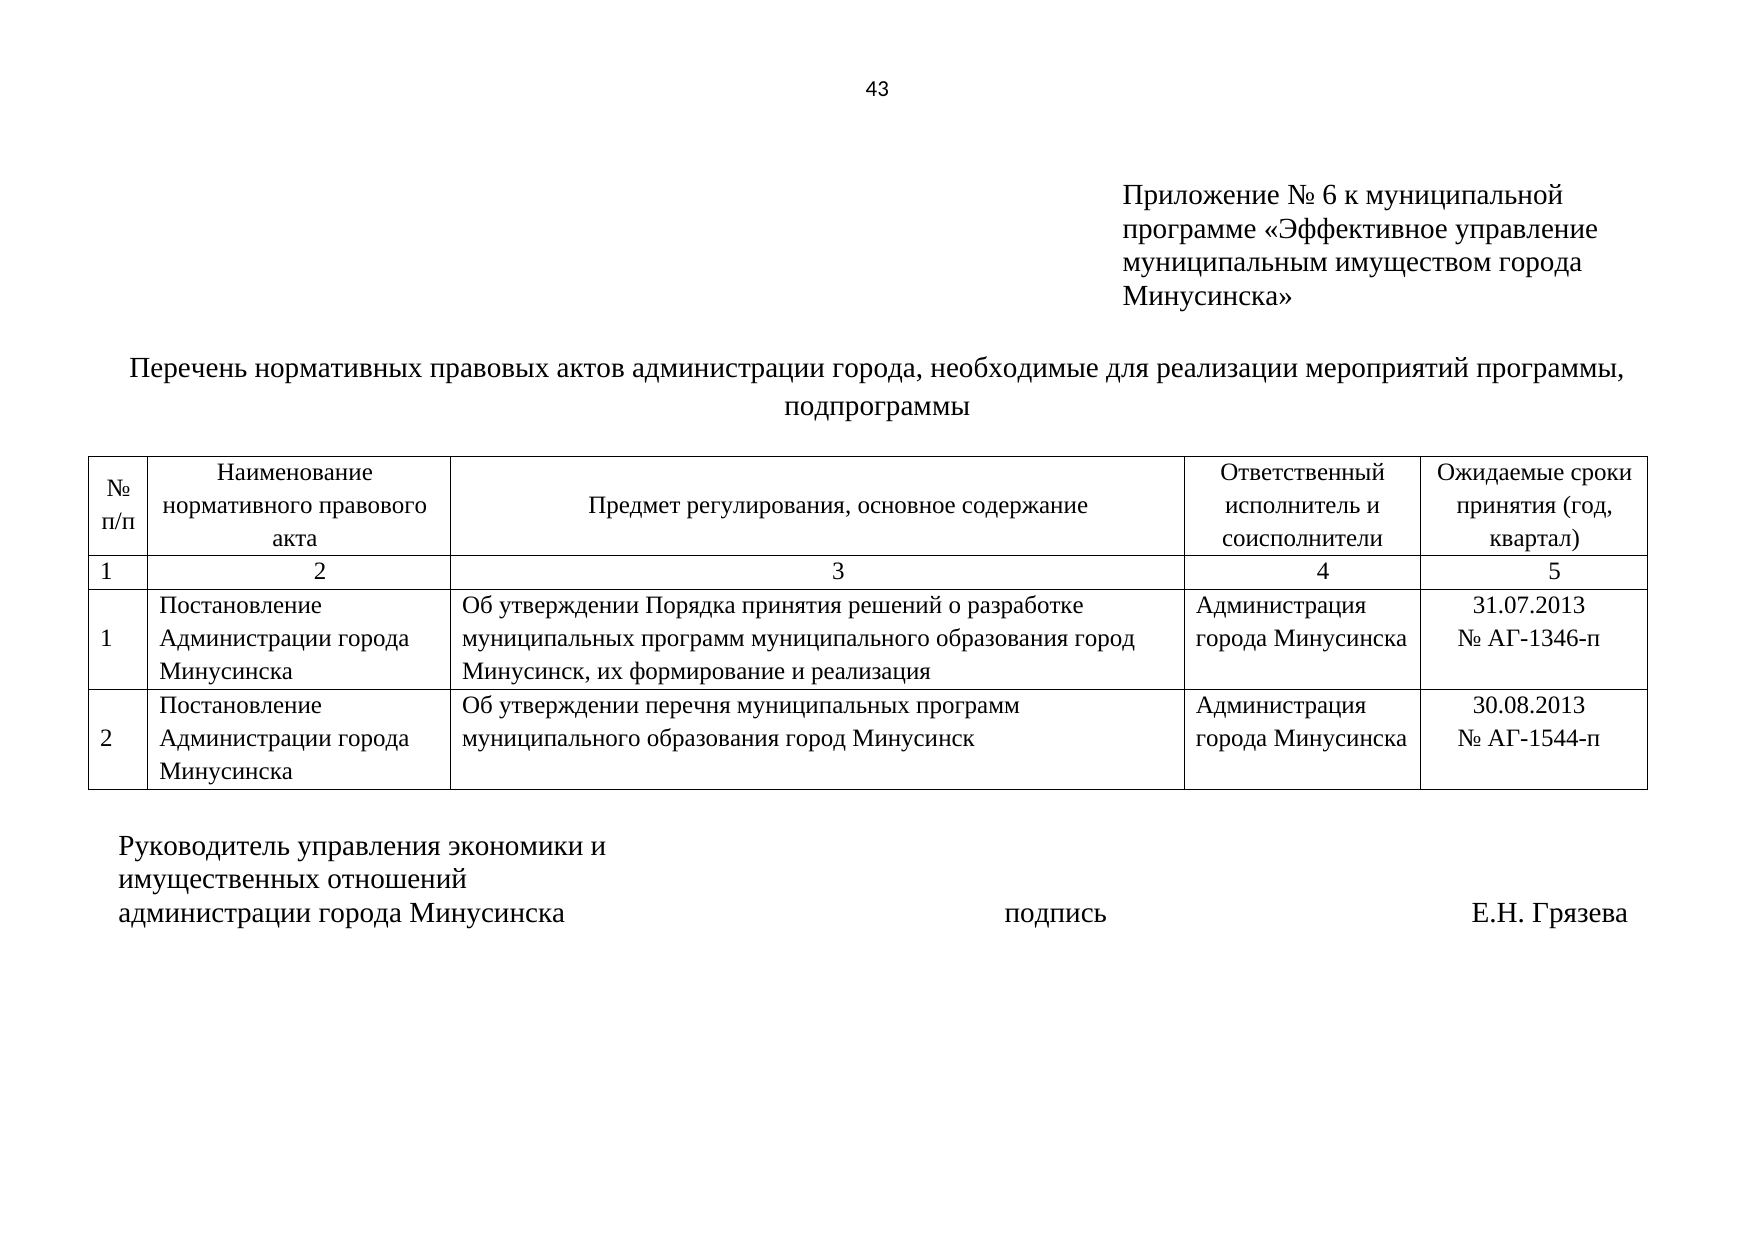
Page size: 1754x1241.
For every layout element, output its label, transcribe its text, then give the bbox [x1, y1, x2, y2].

table_cell 30.08.2013 № АГ-1544-п [1421, 690, 1647, 788]
table_cell Об утверждении Порядка принятия решений о разработке муниципальных программ муниципального образования город Минусинск, их формирование и реализация [451, 590, 1184, 689]
table_cell 3 [451, 556, 1184, 589]
table_cell 1 [89, 556, 147, 589]
table_header Ожидаемые сроки принятия (год, квартал) [1421, 457, 1647, 555]
table_cell 2 [89, 690, 147, 788]
table_cell 5 [1421, 556, 1647, 589]
table_cell 31.07.2013 № АГ-1346-п [1421, 590, 1647, 689]
text имущественных отношений [118, 862, 1636, 895]
table_header Предмет регулирования, основное содержание [451, 457, 1184, 555]
table_cell Постановление Администрации города Минусинска [148, 690, 450, 788]
table_cell 4 [1185, 556, 1420, 589]
text Руководитель управления экономики и [118, 828, 1636, 862]
text администрации города Минусинска подпись Е.Н. Грязева [118, 895, 1636, 929]
text Приложение № 6 к муниципальной программе «Эффективное управление муниципальным имуществом города Минусинска» [1122, 177, 1636, 311]
text Перечень нормативных правовых актов администрации города, необходимые для реализации мероприятий программы, подпрограммы [118, 350, 1636, 422]
table_header № п/п [89, 457, 147, 555]
table_header Ответственный исполнитель и соисполнители [1185, 457, 1420, 555]
table_cell Администрация города Минусинска [1185, 590, 1420, 689]
table_cell Об утверждении перечня муниципальных программ муниципального образования город Минусинск [451, 690, 1184, 788]
table_header Наименование нормативного правового акта [148, 457, 450, 555]
table_cell 2 [148, 556, 450, 589]
table_cell Администрация города Минусинска [1185, 690, 1420, 788]
table_cell Постановление Администрации города Минусинска [148, 590, 450, 689]
table_cell 1 [89, 590, 147, 689]
